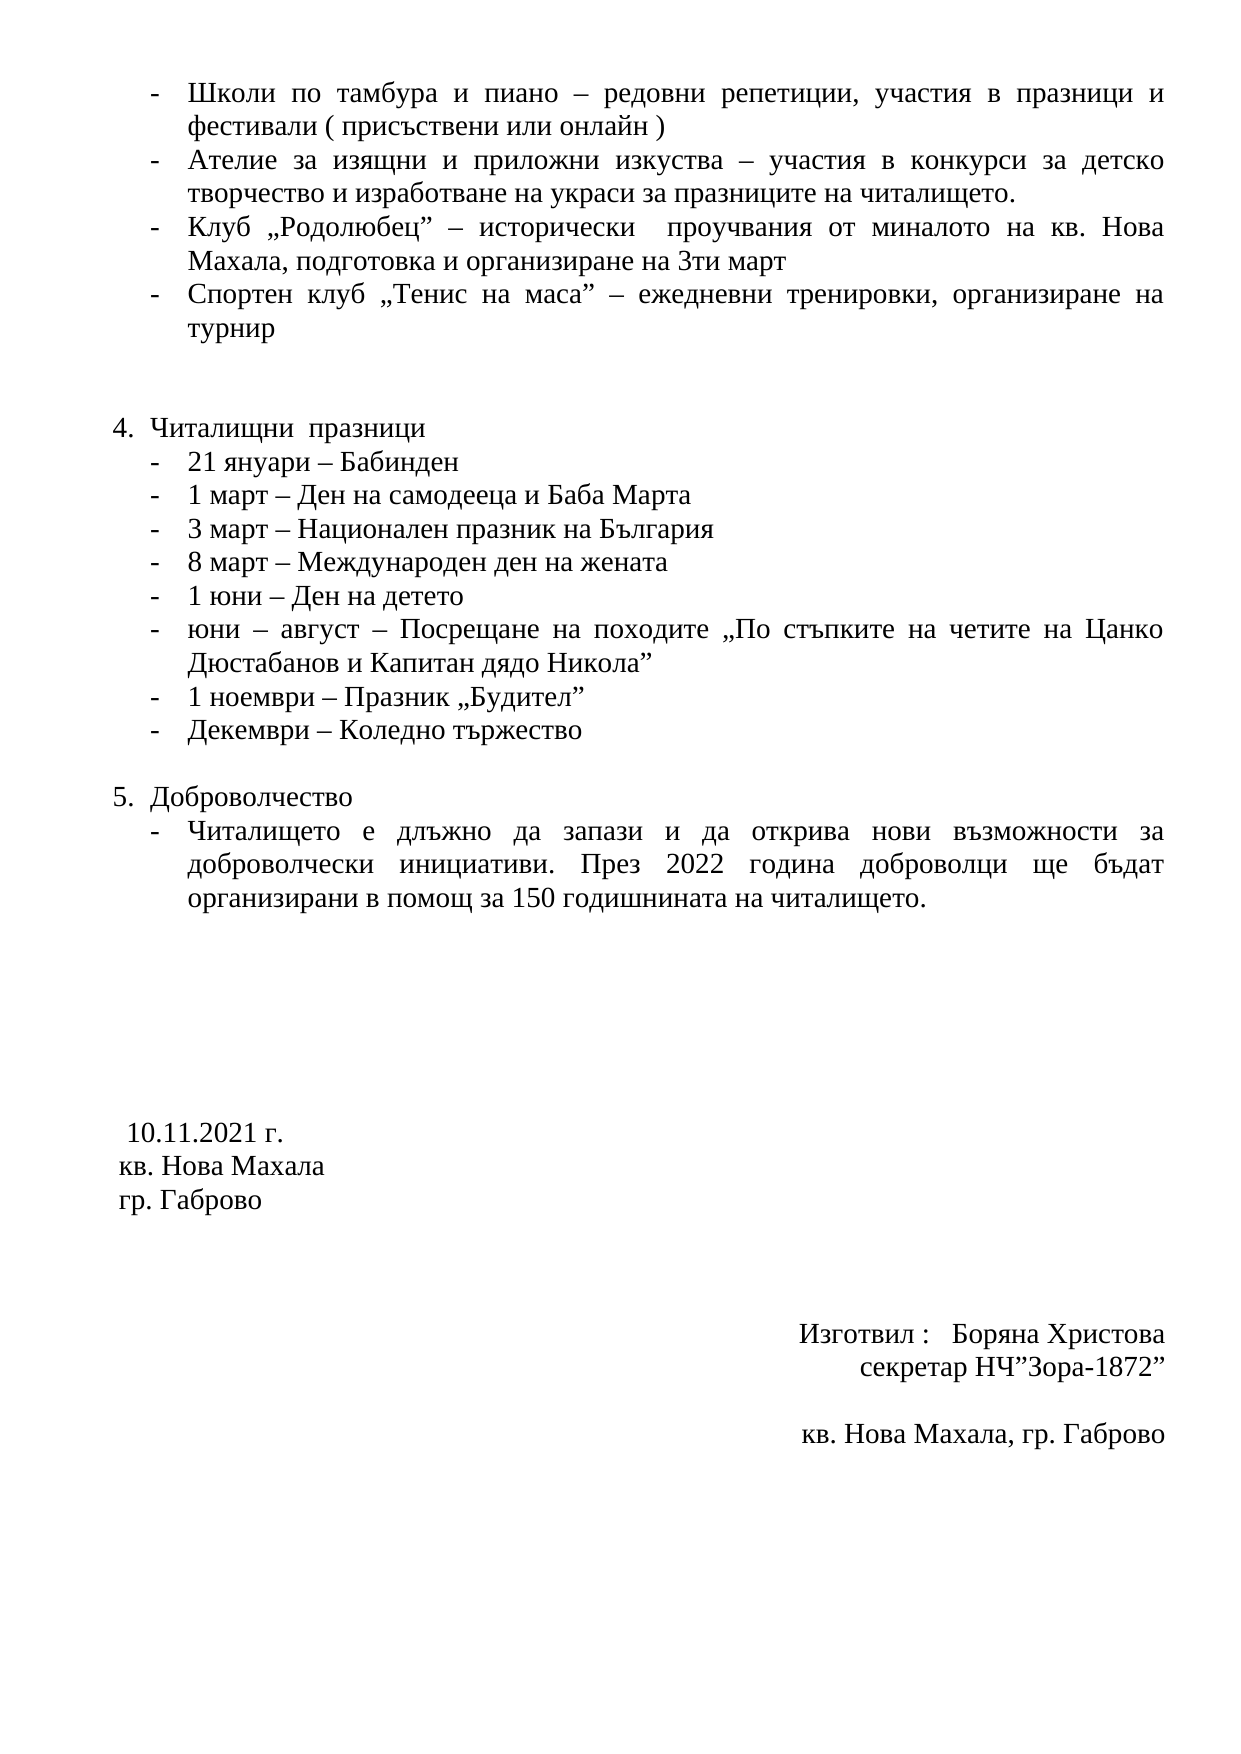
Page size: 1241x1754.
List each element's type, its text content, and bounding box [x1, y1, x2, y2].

list Читалището е длъжно да запази и да открива нови възможности за доброволчески инициативи. През 2022 година доброволци ще бъдат организирани в помощ за 150 годишнината на читалището. [150, 813, 1165, 913]
list Читалищни празници [112, 410, 1165, 444]
text 10.11.2021 г. [75, 1115, 1165, 1148]
text кв. Нова Махала, гр. Габрово [75, 1417, 1165, 1450]
list Спортен клуб „Тенис на маса” – ежедневни тренировки, организиране на турнир [150, 276, 1165, 343]
list 1 ноември – Празник „Будител” [150, 679, 1165, 712]
text кв. Нова Махала [75, 1148, 1165, 1182]
list 21 януари – Бабинден [150, 444, 1165, 477]
list 1 март – Ден на самодееца и Баба Марта [150, 477, 1165, 511]
list Доброволчество [112, 779, 1165, 813]
text секретар НЧ”Зора-1872” [75, 1349, 1165, 1383]
list Школи по тамбура и пиано – редовни репетиции, участия в празници и фестивали ( присъствени или онлайн ) [150, 75, 1165, 142]
text Изготвил : Боряна Христова [75, 1316, 1165, 1349]
list Клуб „Родолюбец” – исторически проучвания от миналото на кв. Нова Махала, подготовка и организиране на 3ти март [150, 209, 1165, 276]
list 8 март – Международен ден на жената [150, 544, 1165, 578]
list Ателие за изящни и приложни изкуства – участия в конкурси за детско творчество и изработване на украси за празниците на читалището. [150, 142, 1165, 209]
list 3 март – Национален празник на България [150, 511, 1165, 544]
text гр. Габрово [75, 1182, 1165, 1215]
list 1 юни – Ден на детето [150, 578, 1165, 612]
list Декември – Коледно тържество [150, 712, 1165, 746]
list юни – август – Посрещане на походите „По стъпките на четите на Цанко Дюстабанов и Капитан дядо Никола” [150, 612, 1165, 679]
